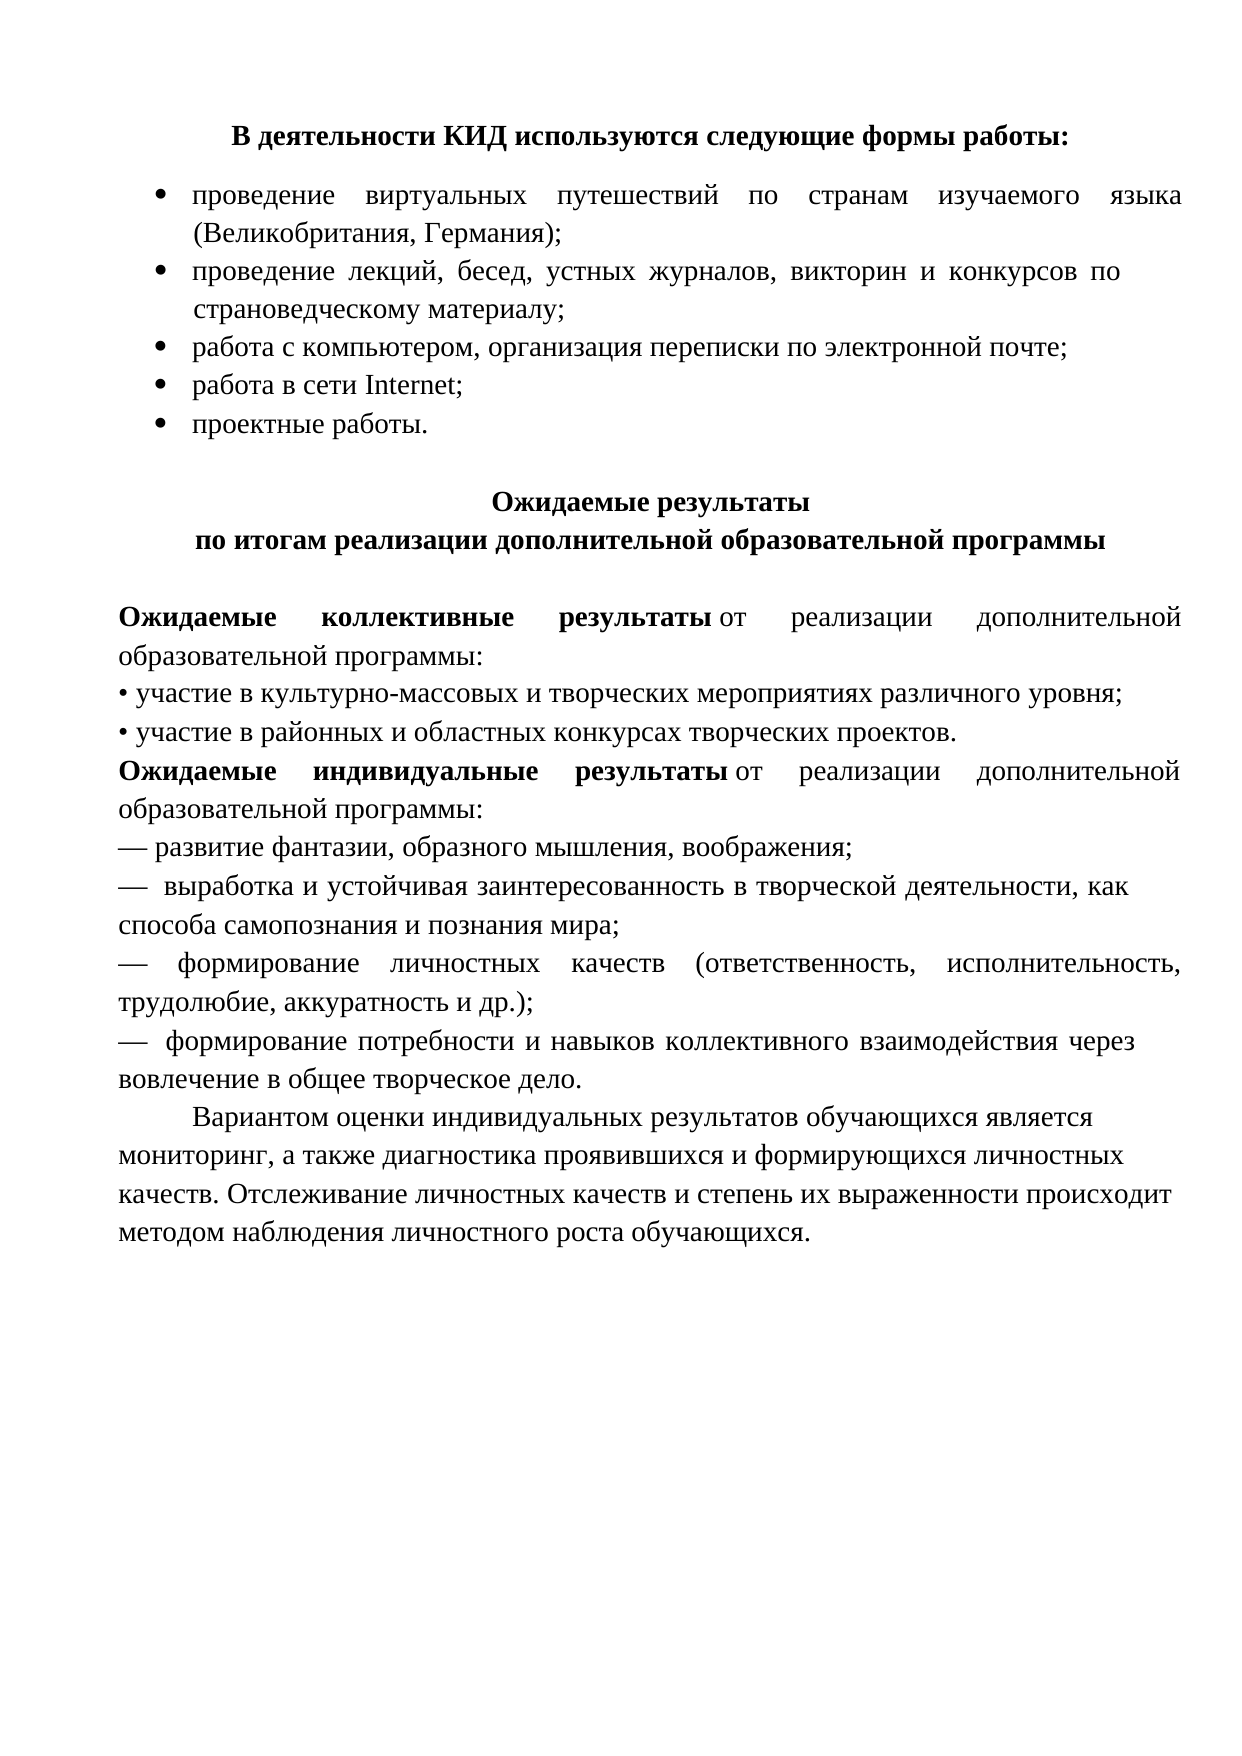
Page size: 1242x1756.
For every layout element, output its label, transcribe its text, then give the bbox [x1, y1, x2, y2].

text Ожидаемые коллективные результаты от реализации дополнительной образовательной программы: [118, 599, 1183, 671]
list проектные работы. [155, 406, 1206, 440]
text Ожидаемые индивидуальные результаты от реализации дополнительной образовательной программы: [118, 753, 1182, 825]
list проведение виртуальных путешествий по странам изучаемого языка (Великобритания, Германия); [156, 177, 1183, 248]
text мониторинг, а также диагностика проявившихся и формирующихся личностных [118, 1137, 1206, 1171]
subtitle В деятельности КИД используются следующие формы работы: [194, 118, 1107, 152]
list работа с компьютером, организация переписки по электронной почте; [155, 329, 1206, 362]
list формирование личностных качеств (ответственность, исполнительность, трудолюбие, аккуратность и др.); [118, 946, 1182, 1018]
list участие в районных и областных конкурсах творческих проектов. [118, 714, 1206, 748]
list развитие фантазии, образного мышления, воображения; [118, 830, 1206, 863]
list проведение лекций, бесед, устных журналов, викторин и конкурсов по страноведческому материалу; [156, 253, 1182, 324]
list выработка и устойчивая заинтересованность в творческой деятельности, как способа самопознания и познания мира; [118, 868, 1182, 941]
list участие в культурно-массовых и творческих мероприятиях различного уровня; [118, 676, 1206, 709]
text Вариантом оценки индивидуальных результатов обучающихся является [192, 1100, 1206, 1133]
list формирование потребности и навыков коллективного взаимодействия через вовлечение в общее творческое дело. [118, 1023, 1182, 1095]
text по итогам реализации дополнительной образовательной программы [194, 522, 1106, 556]
list работа в сети Internet; [155, 367, 1206, 401]
subtitle Ожидаемые результаты [194, 484, 1107, 518]
text качеств. Отслеживание личностных качеств и степень их выраженности происходит методом наблюдения личностного роста обучающихся. [118, 1176, 1174, 1248]
